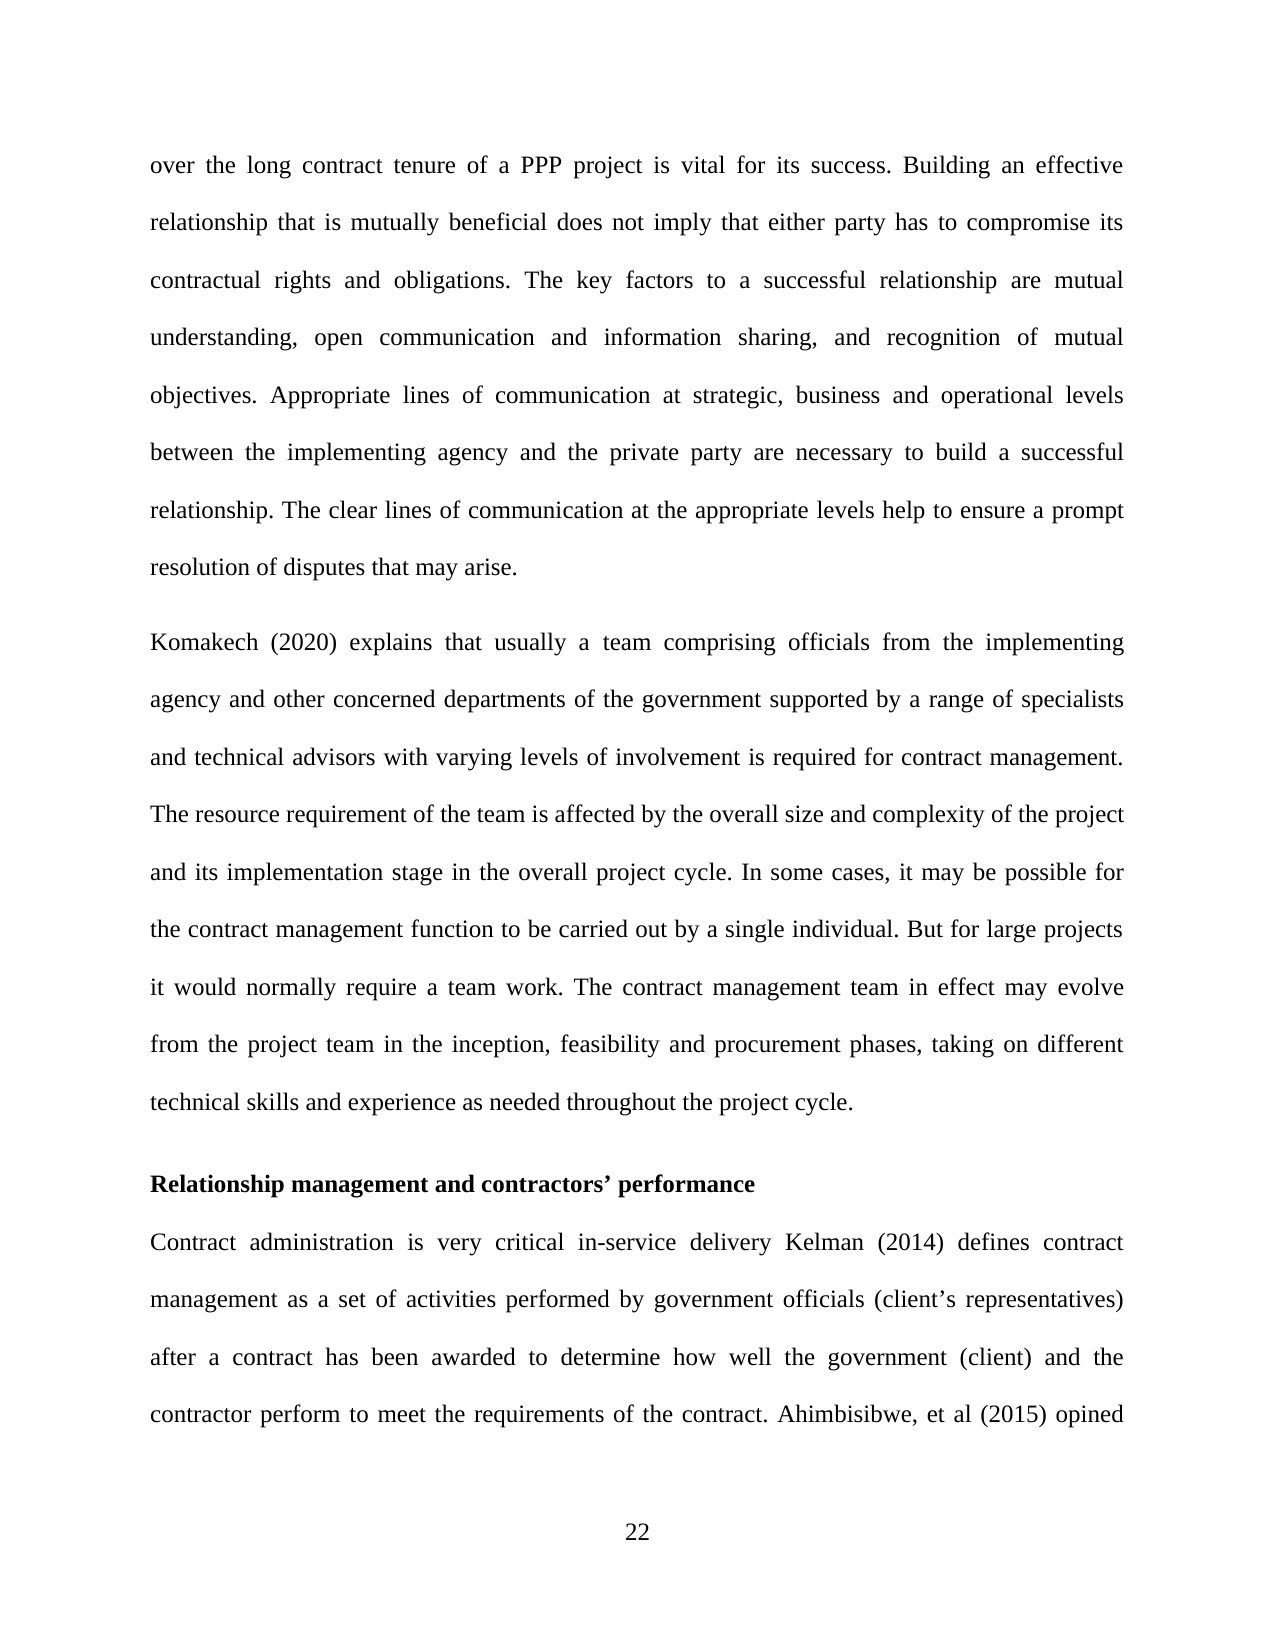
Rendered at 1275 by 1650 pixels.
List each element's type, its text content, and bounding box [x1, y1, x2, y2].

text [150, 150, 1125, 581]
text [150, 1227, 1125, 1428]
subtitle Relationship management and contractors’ performance [150, 1169, 1125, 1198]
text Komakech (2020) explains that usually a team comprising officials from the implementing agency and other concerned departments of the government supported by a range of specialists and technical advisors with varying levels of involvement is required for contract management. The resource requirement of the team is affected by the overall size and complexity of the project and its implementation stage in the overall project cycle. In some cases, it may be possible for the contract management function to be carried out by a single individual. But for large projects it would normally require a team work. The contract management team in effect may evolve from the project team in the inception, feasibility and procurement phases, taking on different technical skills and experience as needed throughout the project cycle. [150, 627, 1125, 1115]
